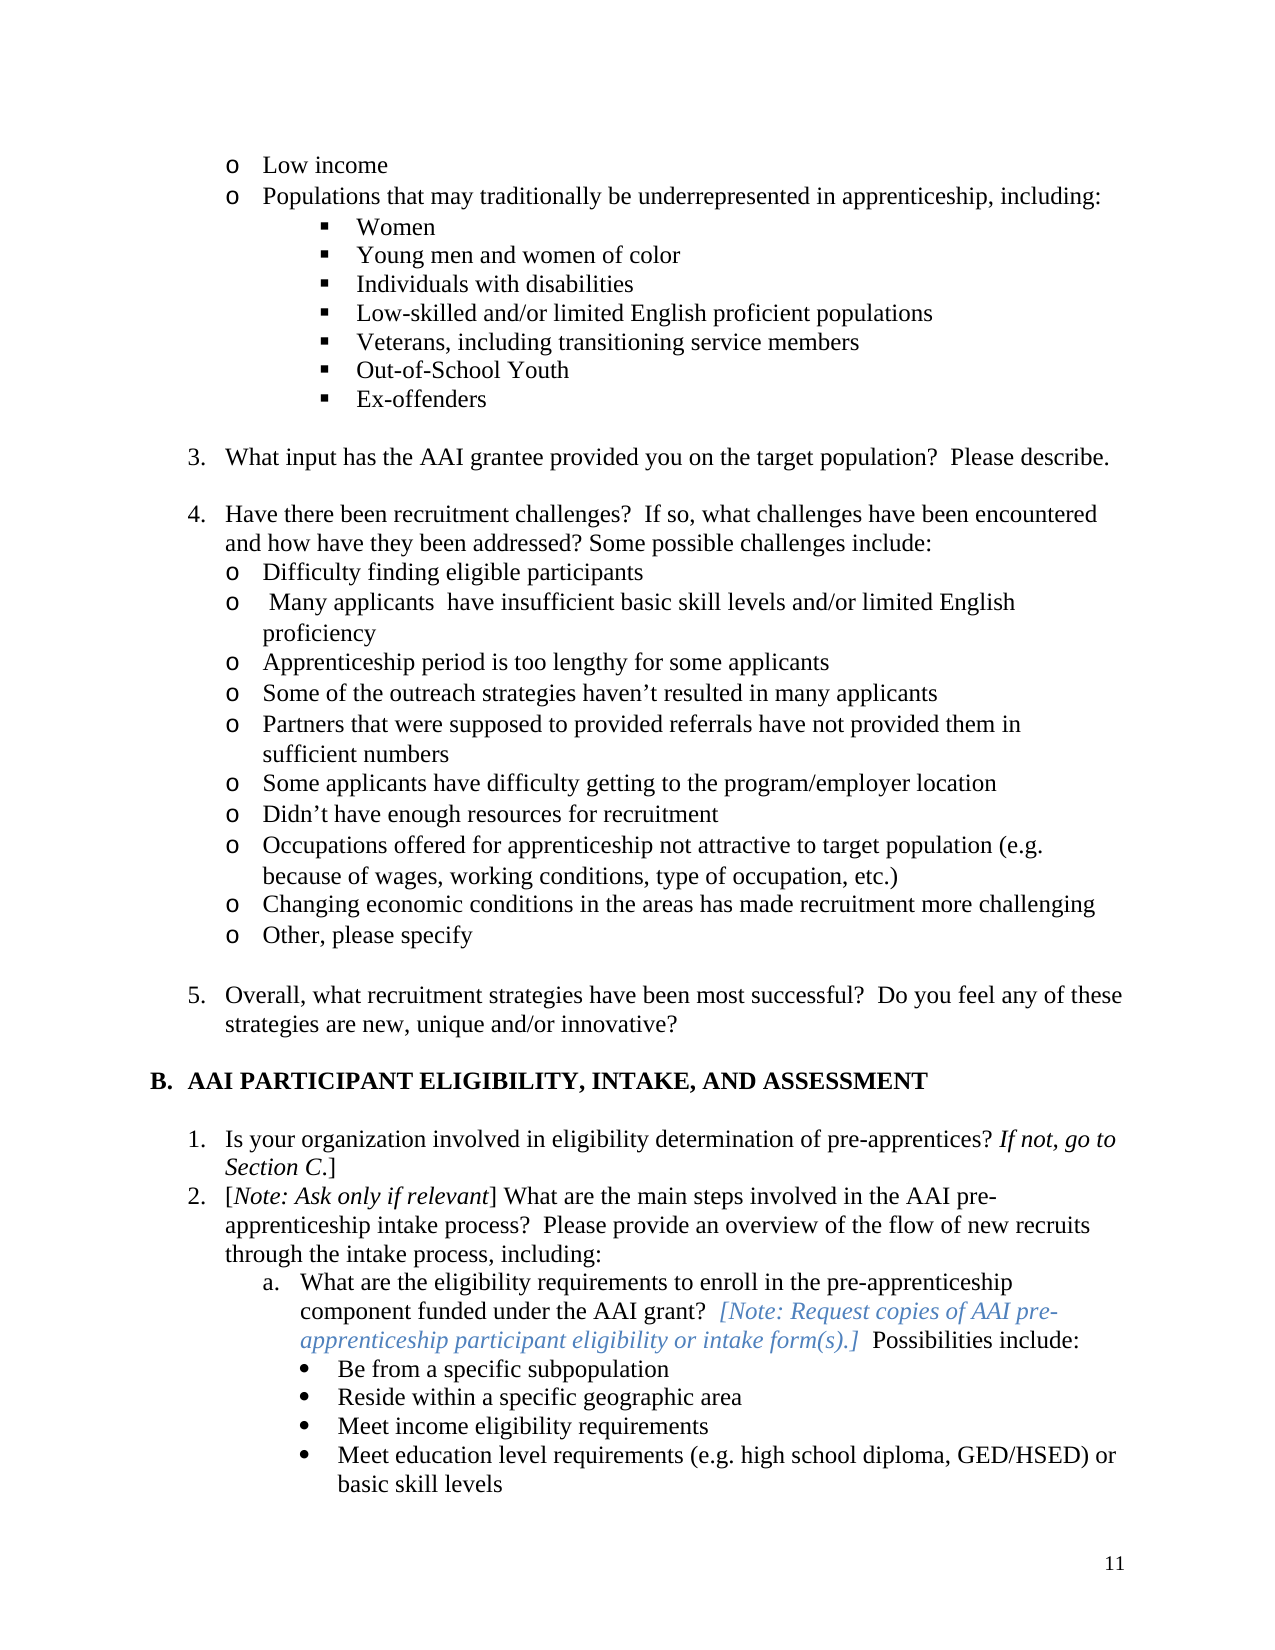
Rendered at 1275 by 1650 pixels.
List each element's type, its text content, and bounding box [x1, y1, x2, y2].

list Populations that may traditionally be underrepresented in apprenticeship, including: [225, 181, 1125, 212]
list Individuals with disabilities [319, 269, 1125, 298]
list Meet education level requirements (e.g. high school diploma, GED/HSED) or basic skill levels [300, 1440, 1125, 1497]
list Veterans, including transitioning service members [319, 327, 1125, 355]
list Low income [225, 150, 1125, 181]
list Low-skilled and/or limited English proficient populations [319, 298, 1125, 327]
text B. AAI PARTICIPANT ELIGIBILITY, INTAKE, AND ASSESSMENT [150, 1066, 1125, 1095]
list Didn’t have enough resources for recruitment [225, 799, 1113, 830]
list Is your organization involved in eligibility determination of pre-apprentices? If not, go to Section C.] [187, 1124, 1125, 1181]
list Have there been recruitment challenges? If so, what challenges have been encountered and how have they been addressed? Some possible challenges include: [187, 499, 1125, 557]
list Meet income eligibility requirements [300, 1411, 1125, 1440]
list Difficulty finding eligible participants [225, 557, 1113, 587]
list Overall, what recruitment strategies have been most successful? Do you feel any of these strategies are new, unique and/or innovative? [187, 980, 1125, 1037]
list Some of the outreach strategies haven’t resulted in many applicants [225, 678, 1113, 709]
list What input has the AAI grantee provided you on the target population? Please describe. [187, 442, 1125, 470]
list Occupations offered for apprenticeship not attractive to target population (e.g. because of wages, working conditions, type of occupation, etc.) [225, 830, 1113, 889]
list Apprenticeship period is too lengthy for some applicants [225, 647, 1113, 678]
list What are the eligibility requirements to enroll in the pre-apprenticeship component funded under the AAI grant? [Note: Request copies of AAI pre-apprenticeship participant eligibility or intake form(s).] Possibilities include: [262, 1267, 1125, 1354]
list Other, please specify [225, 920, 1125, 951]
list Partners that were supposed to provided referrals have not provided them in sufficient numbers [225, 709, 1113, 768]
list Many applicants have insufficient basic skill levels and/or limited English proficiency [225, 587, 1113, 647]
list Young men and women of color [319, 240, 1125, 269]
list Ex-offenders [319, 384, 1125, 413]
list Out-of-School Youth [319, 355, 1125, 384]
list Reside within a specific geographic area [300, 1382, 1125, 1411]
list [Note: Ask only if relevant] What are the main steps involved in the AAI pre-apprenticeship intake process? Please provide an overview of the flow of new recruits through the intake process, including: [187, 1181, 1125, 1267]
list Changing economic conditions in the areas has made recruitment more challenging [225, 889, 1113, 920]
list Women [319, 212, 1125, 240]
list Be from a specific subpopulation [300, 1354, 1125, 1382]
list Some applicants have difficulty getting to the program/employer location [225, 768, 1113, 799]
